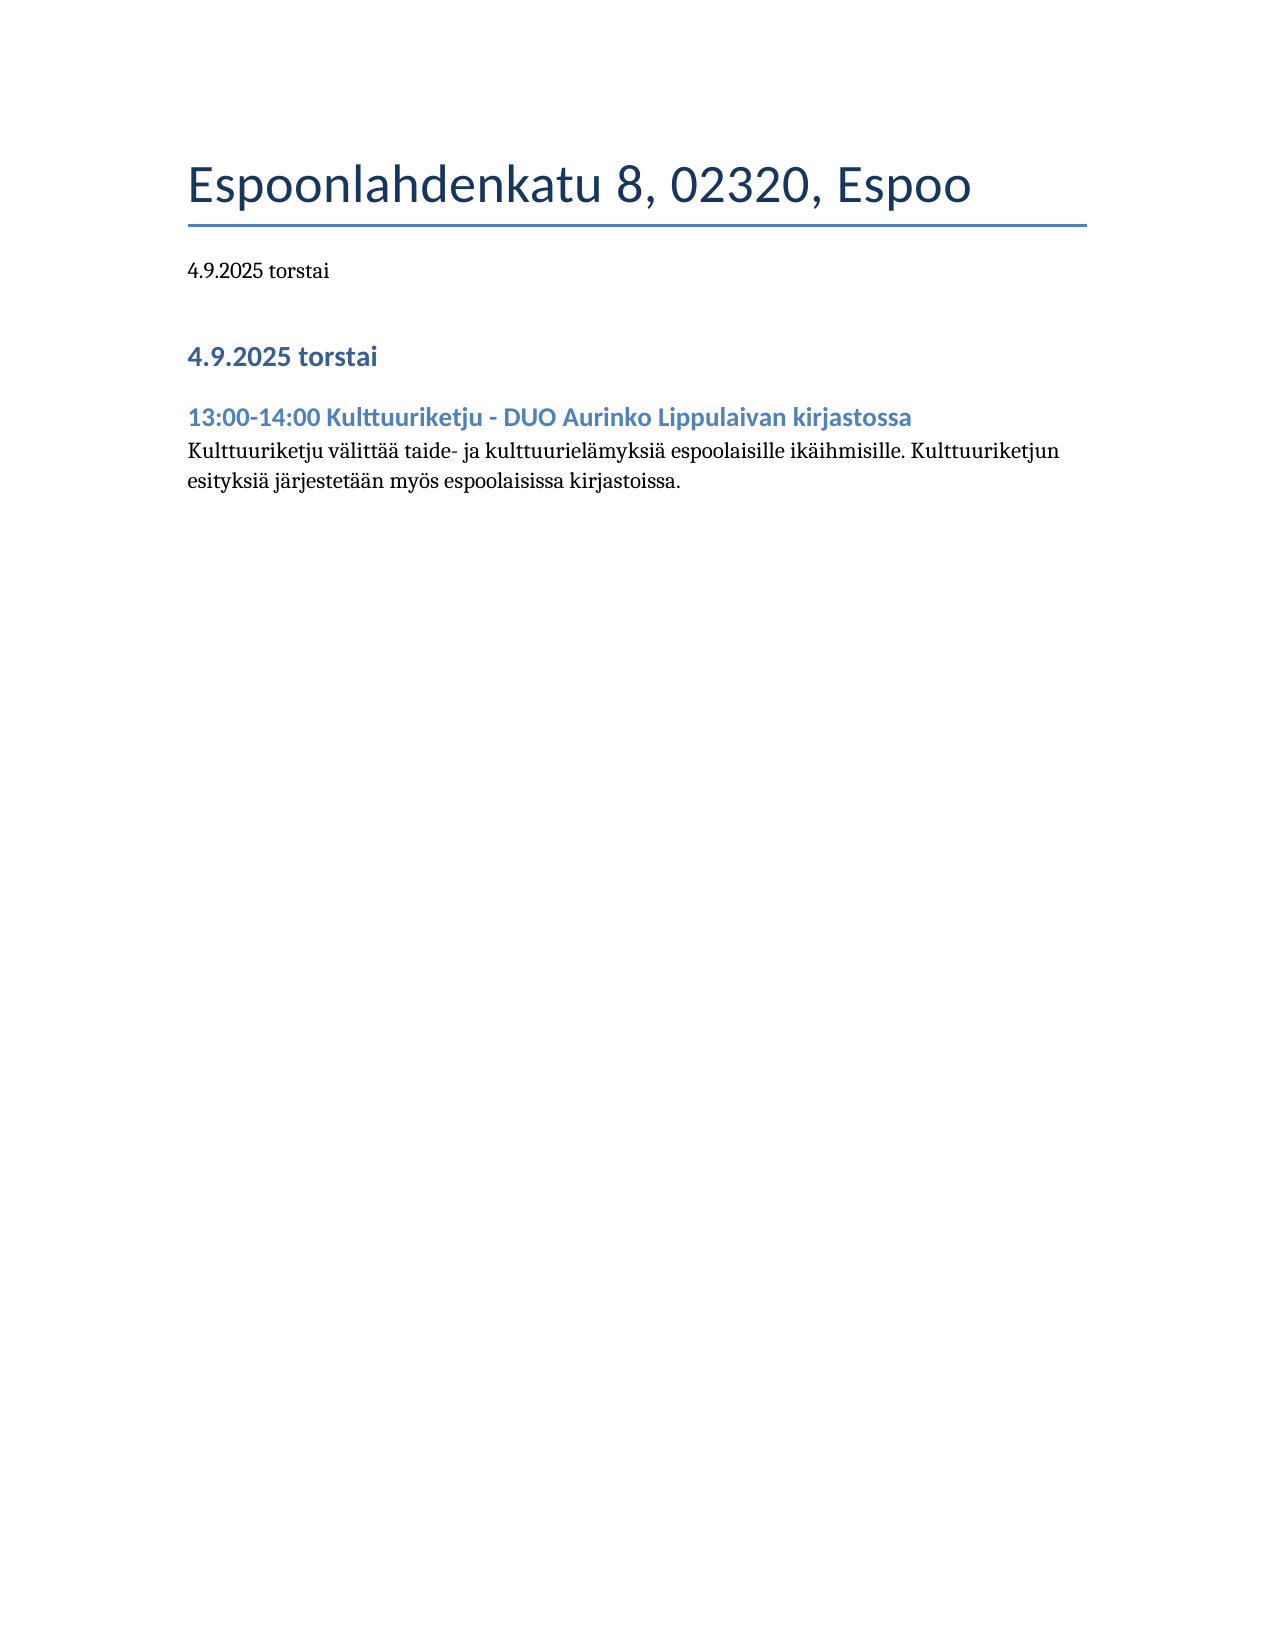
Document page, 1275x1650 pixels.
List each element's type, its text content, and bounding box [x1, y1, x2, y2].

subtitle 4.9.2025 torstai [187, 338, 1087, 374]
subtitle 13:00-14:00 Kulttuuriketju - DUO Aurinko Lippulaivan kirjastossa [187, 400, 1087, 433]
text 4.9.2025 torstai [187, 258, 1087, 284]
text Kulttuuriketju välittää taide- ja kulttuurielämyksiä espoolaisille ikäihmisille. Kulttuuriketjun esityksiä järjestetään myös espoolaisissa kirjastoissa. [187, 438, 1087, 494]
title Espoonlahdenkatu 8, 02320, Espoo [187, 150, 1087, 227]
